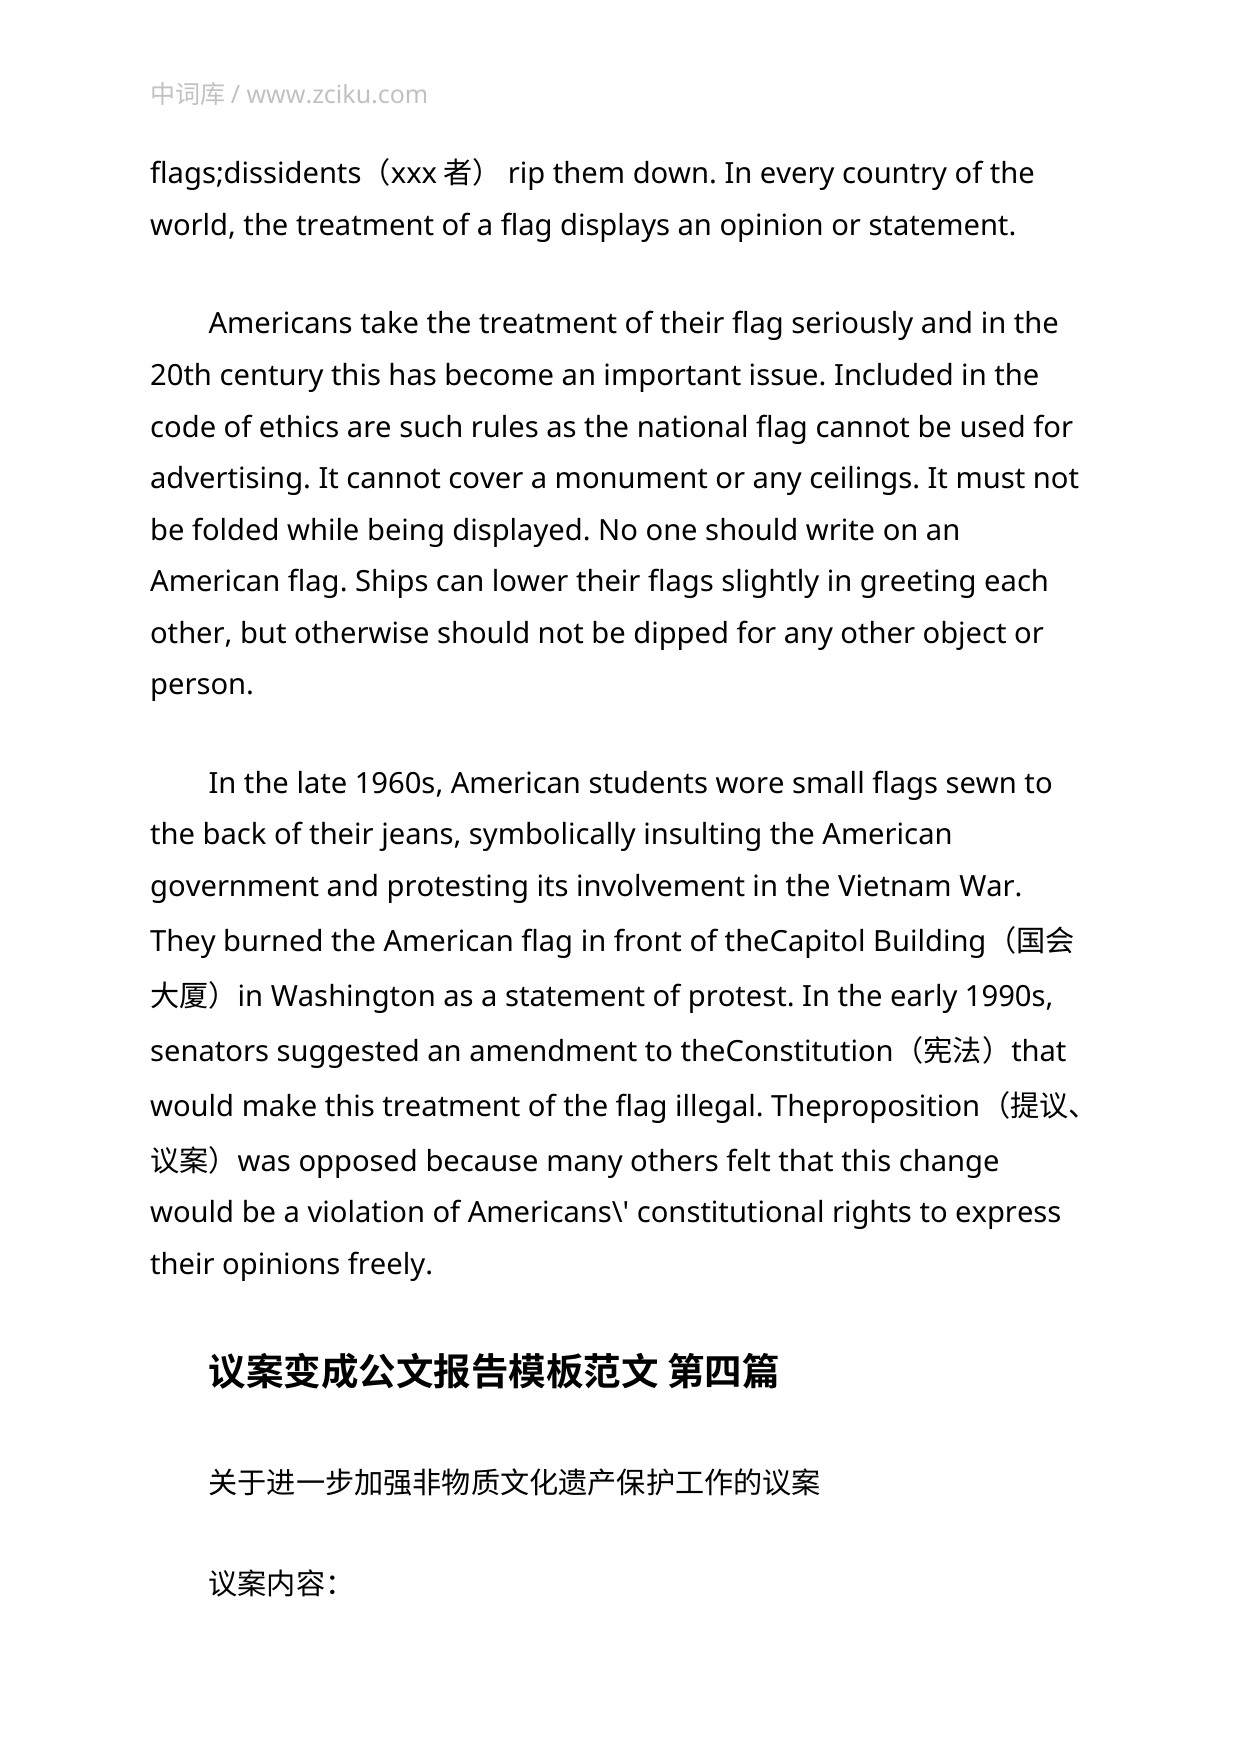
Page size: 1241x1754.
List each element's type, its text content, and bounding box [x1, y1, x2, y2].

text 议案内容： [150, 1561, 1090, 1603]
text In the late 1960s, American students wore small flags sewn to the back of their jeans, symbolically insulting the American government and protesting its involvement in the Vietnam War. They burned the American flag in front of theCapitol Building（国会大厦）in Washington as a statement of protest. In the early 1990s, senators suggested an amendment to theConstitution（宪法）that would make this treatment of the flag illegal. Theproposition（提议、议案）was opposed because many others felt that this change would be a violation of Americans\' constitutional rights to express their opinions freely. [150, 762, 1090, 1283]
text 关于进一步加强非物质文化遗产保护工作的议案 [150, 1459, 1090, 1501]
text Americans take the treatment of their flag seriously and in the 20th century this has become an important issue. Included in the code of ethics are such rules as the national flag cannot be used for advertising. It cannot cover a monument or any ceilings. It must not be folded while being displayed. No one should write on an American flag. Ships can lower their flags slightly in greeting each other, but otherwise should not be dipped for any other object or person. [150, 303, 1090, 703]
text 议案变成公文报告模板范文 第四篇 [150, 1342, 1090, 1396]
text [150, 150, 1090, 244]
